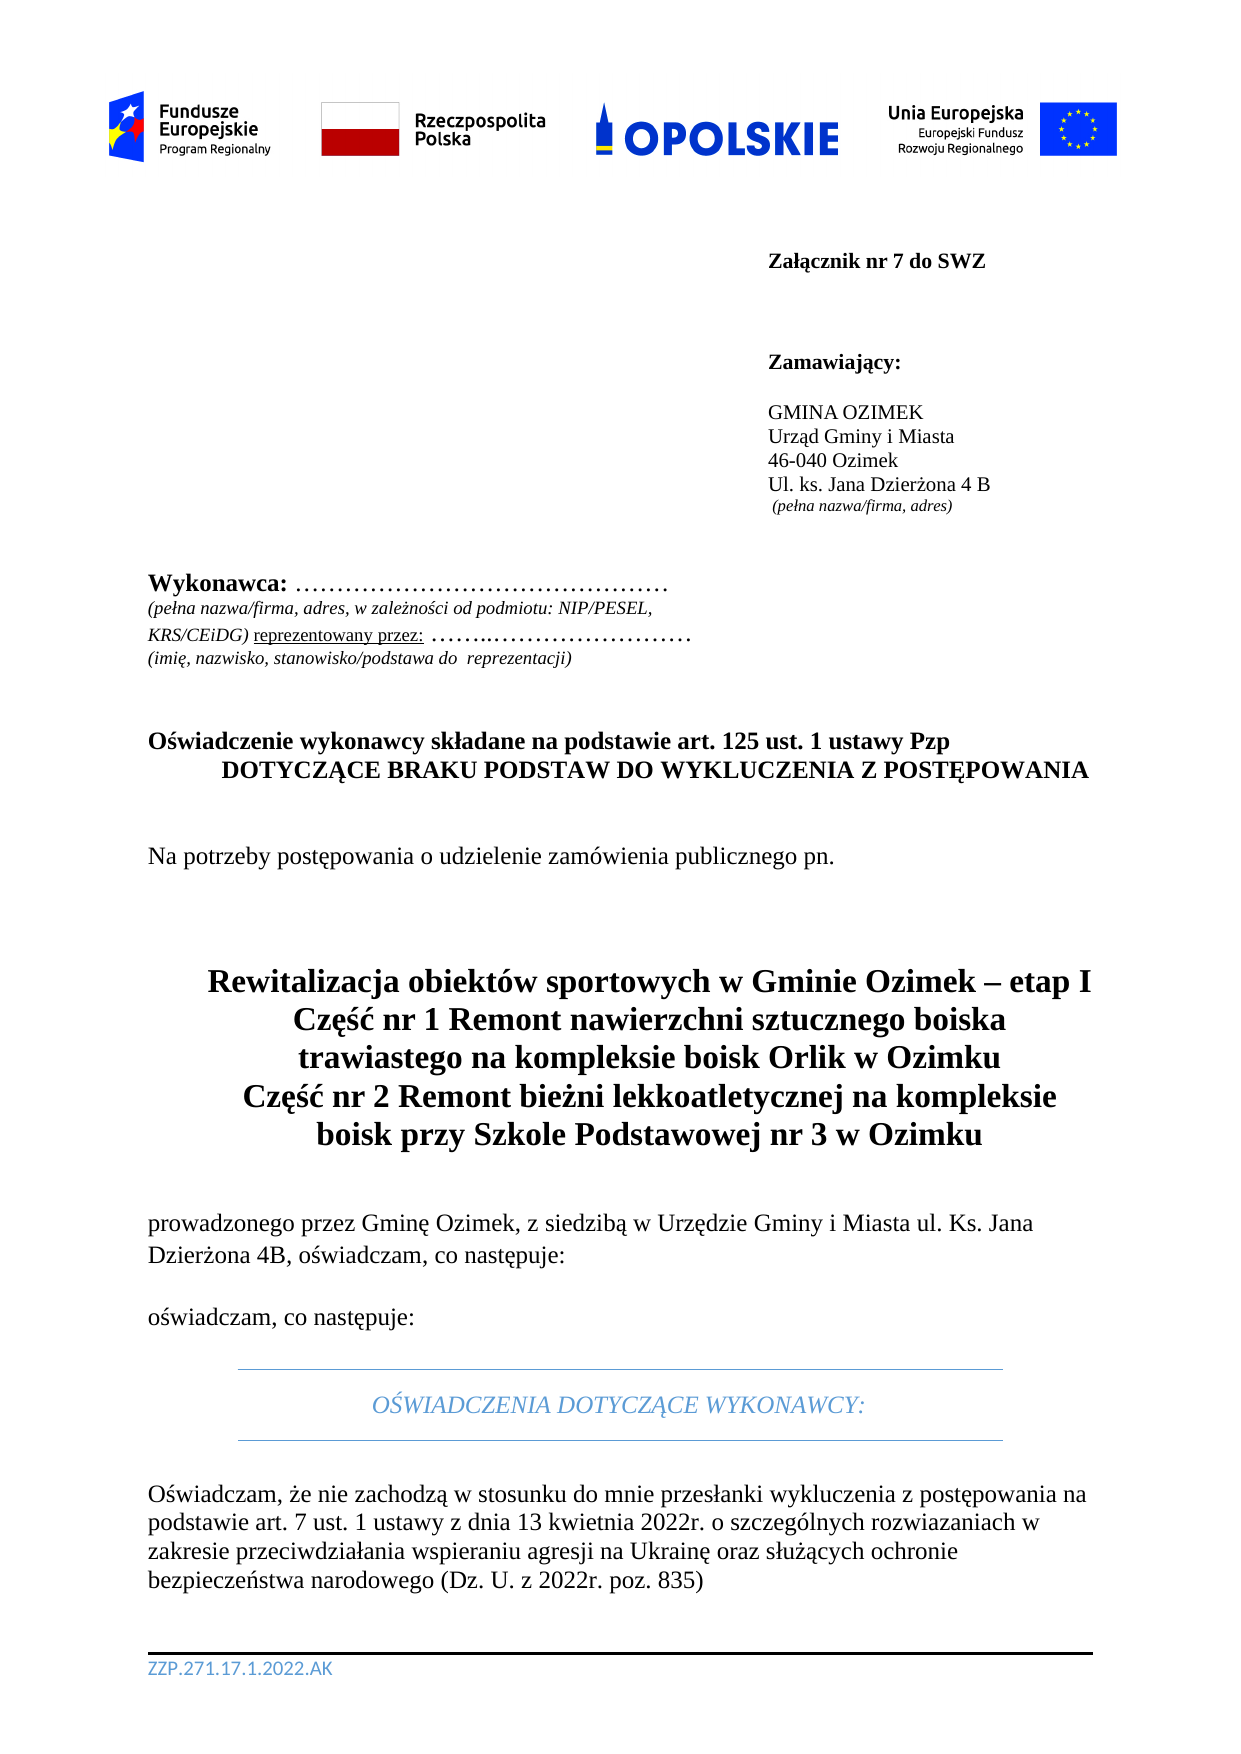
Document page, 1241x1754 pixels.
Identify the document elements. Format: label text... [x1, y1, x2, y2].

text (imię, nazwisko, stanowisko/podstawa do reprezentacji) [148, 647, 709, 668]
text Rewitalizacja obiektów sportowych w Gminie Ozimek – etap I Część nr 1 Remont nawierzchni sztucznego boiska trawiastego na kompleksie boisk Orlik w Ozimku [207, 961, 1093, 1076]
text Wykonawca: ……………………………………… [148, 568, 709, 597]
text Ul. ks. Jana Dzierżona 4 B [768, 472, 1093, 496]
text 46-040 Ozimek [768, 448, 1093, 472]
text OŚWIADCZENIA DOTYCZĄCE WYKONAWCY: [238, 1370, 1003, 1440]
text Na potrzeby postępowania o udzielenie zamówienia publicznego pn. [148, 841, 1093, 870]
text Urząd Gminy i Miasta [768, 424, 1093, 448]
text Załącznik nr 7 do SWZ [694, 248, 1093, 274]
text oświadczam, co następuje: [148, 1302, 1093, 1331]
text Część nr 2 Remont bieżni lekkoatletycznej na kompleksie boisk przy Szkole Podstawowej nr 3 w Ozimku [207, 1076, 1093, 1152]
text (pełna nazwa/firma, adres) [768, 496, 1093, 515]
text Oświadczenie wykonawcy składane na podstawie art. 125 ust. 1 ustawy Pzp [148, 726, 1093, 755]
text GMINA OZIMEK [768, 400, 1093, 424]
text DOTYCZĄCE BRAKU PODSTAW DO WYKLUCZENIA Z POSTĘPOWANIA [148, 755, 1093, 841]
picture [92, 73, 1130, 177]
text Zamawiający: [694, 349, 1093, 374]
text (pełna nazwa/firma, adres, w zależności od podmiotu: NIP/PESEL, KRS/CEiDG) reprezentowany przez: ……..…………………… [148, 597, 709, 647]
text Oświadczam, że nie zachodzą w stosunku do mnie przesłanki wykluczenia z postępowania na podstawie art. 7 ust. 1 ustawy z dnia 13 kwietnia 2022r. o szczególnych rozwiazaniach w zakresie przeciwdziałania wspieraniu agresji na Ukrainę oraz służących ochronie bezpieczeństwa narodowego (Dz. U. z 2022r. poz. 835) [148, 1479, 1093, 1594]
text prowadzonego przez Gminę Ozimek, z siedzibą w Urzędzie Gminy i Miasta ul. Ks. Jana Dzierżona 4B, oświadczam, co następuje: [148, 1208, 1093, 1269]
